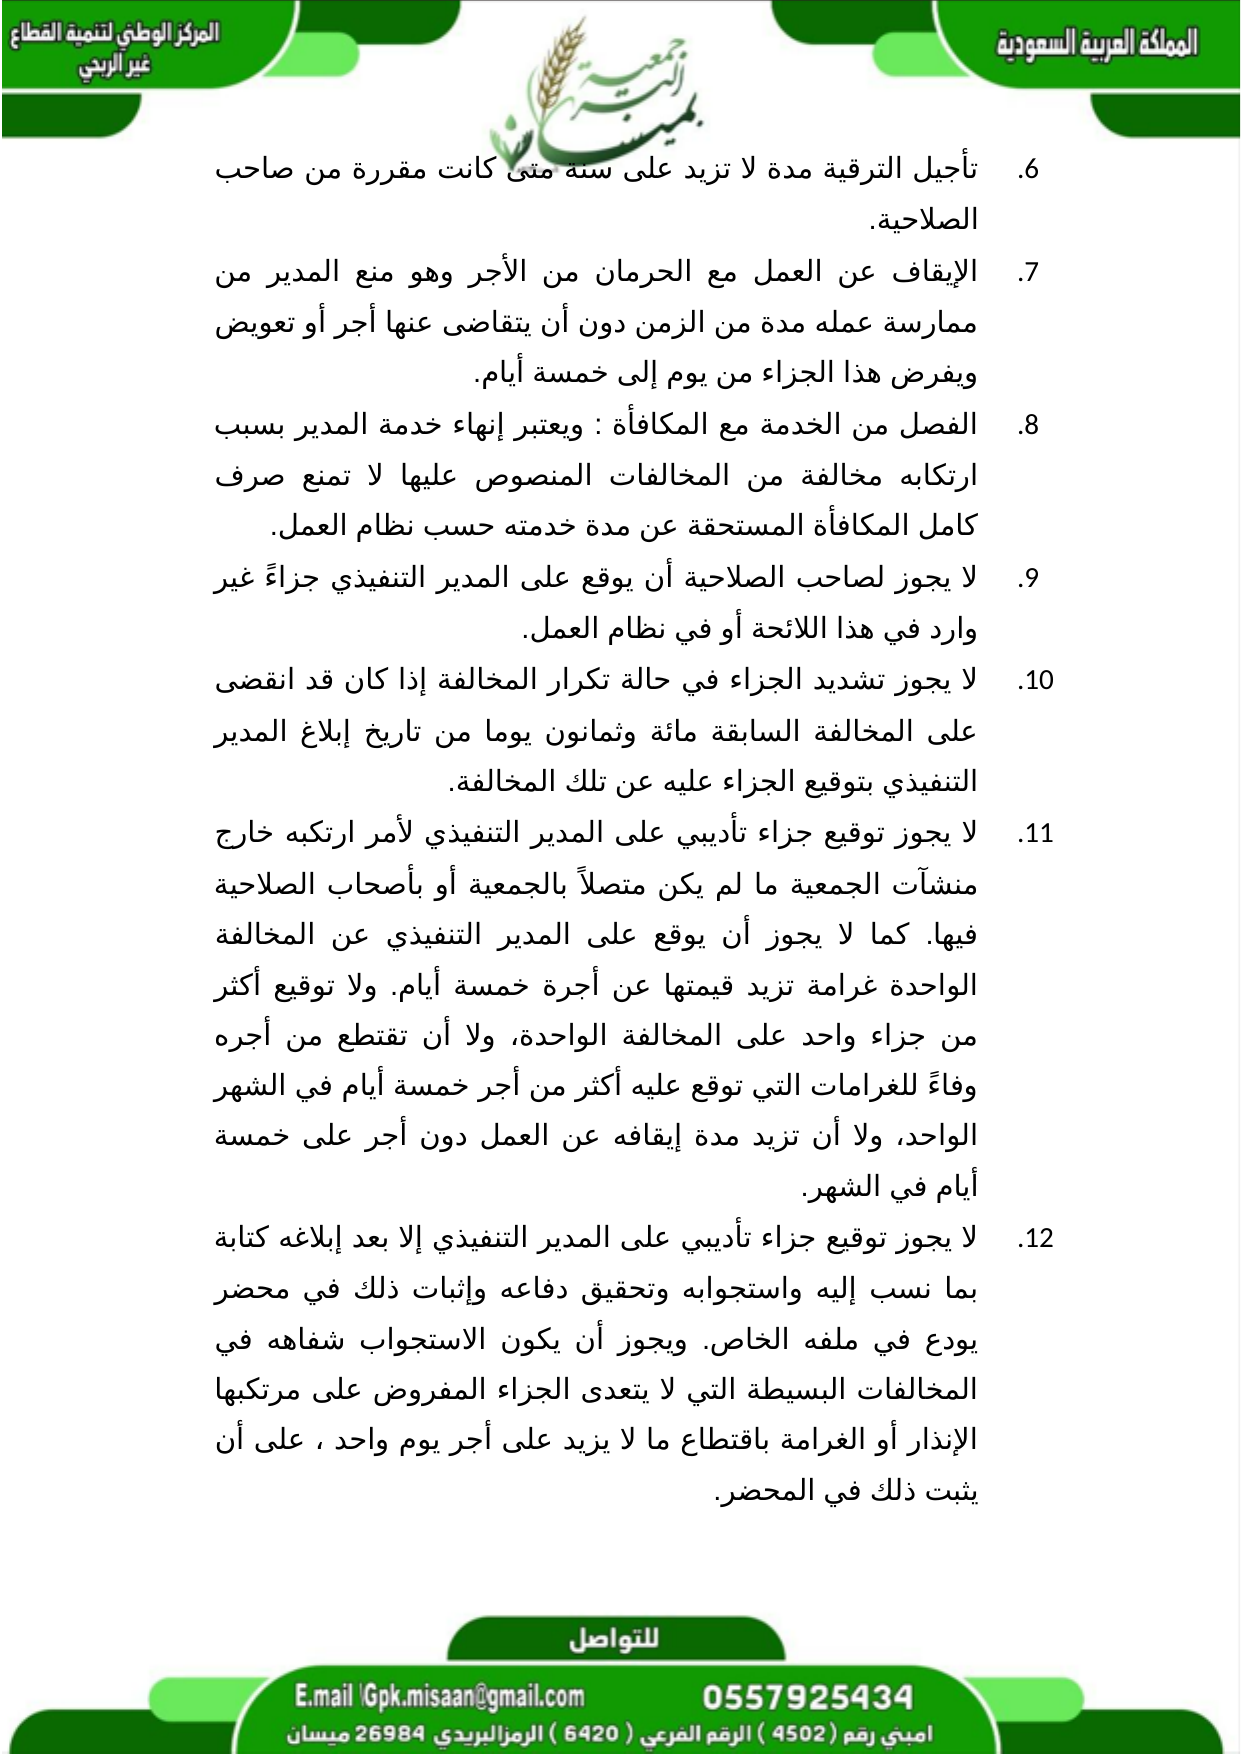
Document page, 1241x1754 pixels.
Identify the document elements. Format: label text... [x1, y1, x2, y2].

list الإيقاف عن العمل مع الحرمان من الأجر وهو منع المدير من ممارسة عمله مدة من الزمن دون أن يتقاضى عنها أجر أو تعويض ويفرض هذا الجزاء من يوم إلى خمسة أيام. [214, 253, 1017, 389]
list لا يجوز توقيع جزاء تأديبي على المدير التنفيذي إلا بعد إبلاغه كتابة بما نسب إليه واستجوابه وتحقيق دفاعه وإثبات ذلك في محضر يودع في ملفه الخاص. ويجوز أن يكون الاستجواب شفاهه في المخالفات البسيطة التي لا يتعدى الجزاء المفروض على مرتكبها الإنذار أو الغرامة باقتطاع ما لا يزيد على أجر يوم واحد ، على أن يثبت ذلك في المحضر. [214, 1219, 1017, 1506]
list لا يجوز تشديد الجزاء في حالة تكرار المخالفة إذا كان قد انقضى على المخالفة السابقة مائة وثمانون يوما من تاريخ إبلاغ المدير التنفيذي بتوقيع الجزاء عليه عن تلك المخالفة. [214, 661, 1017, 798]
list تأجيل الترقية مدة لا تزيد على سنة متى كانت مقررة من صاحب الصلاحية. [214, 150, 1017, 236]
list لا يجوز لصاحب الصلاحية أن يوقع على المدير التنفيذي جزاءً غير وارد في هذا اللائحة أو في نظام العمل. [214, 559, 1017, 645]
list لا يجوز توقيع جزاء تأديبي على المدير التنفيذي لأمر ارتكبه خارج منشآت الجمعية ما لم يكن متصلاً بالجمعية أو بأصحاب الصلاحية فيها. كما لا يجوز أن يوقع على المدير التنفيذي عن المخالفة الواحدة غرامة تزيد قيمتها عن أجرة خمسة أيام. ولا توقيع أكثر من جزاء واحد على المخالفة الواحدة، ولا أن تقتطع من أجره وفاءً للغرامات التي توقع عليه أكثر من أجر خمسة أيام في الشهر الواحد، ولا أن تزيد مدة إيقافه عن العمل دون أجر على خمسة أيام في الشهر. [214, 814, 1017, 1202]
list الفصل من الخدمة مع المكافأة : ويعتبر إنهاء خدمة المدير بسبب ارتكابه مخالفة من المخالفات المنصوص عليها لا تمنع صرف كامل المكافأة المستحقة عن مدة خدمته حسب نظام العمل. [214, 406, 1017, 542]
picture [2, 0, 1241, 1754]
